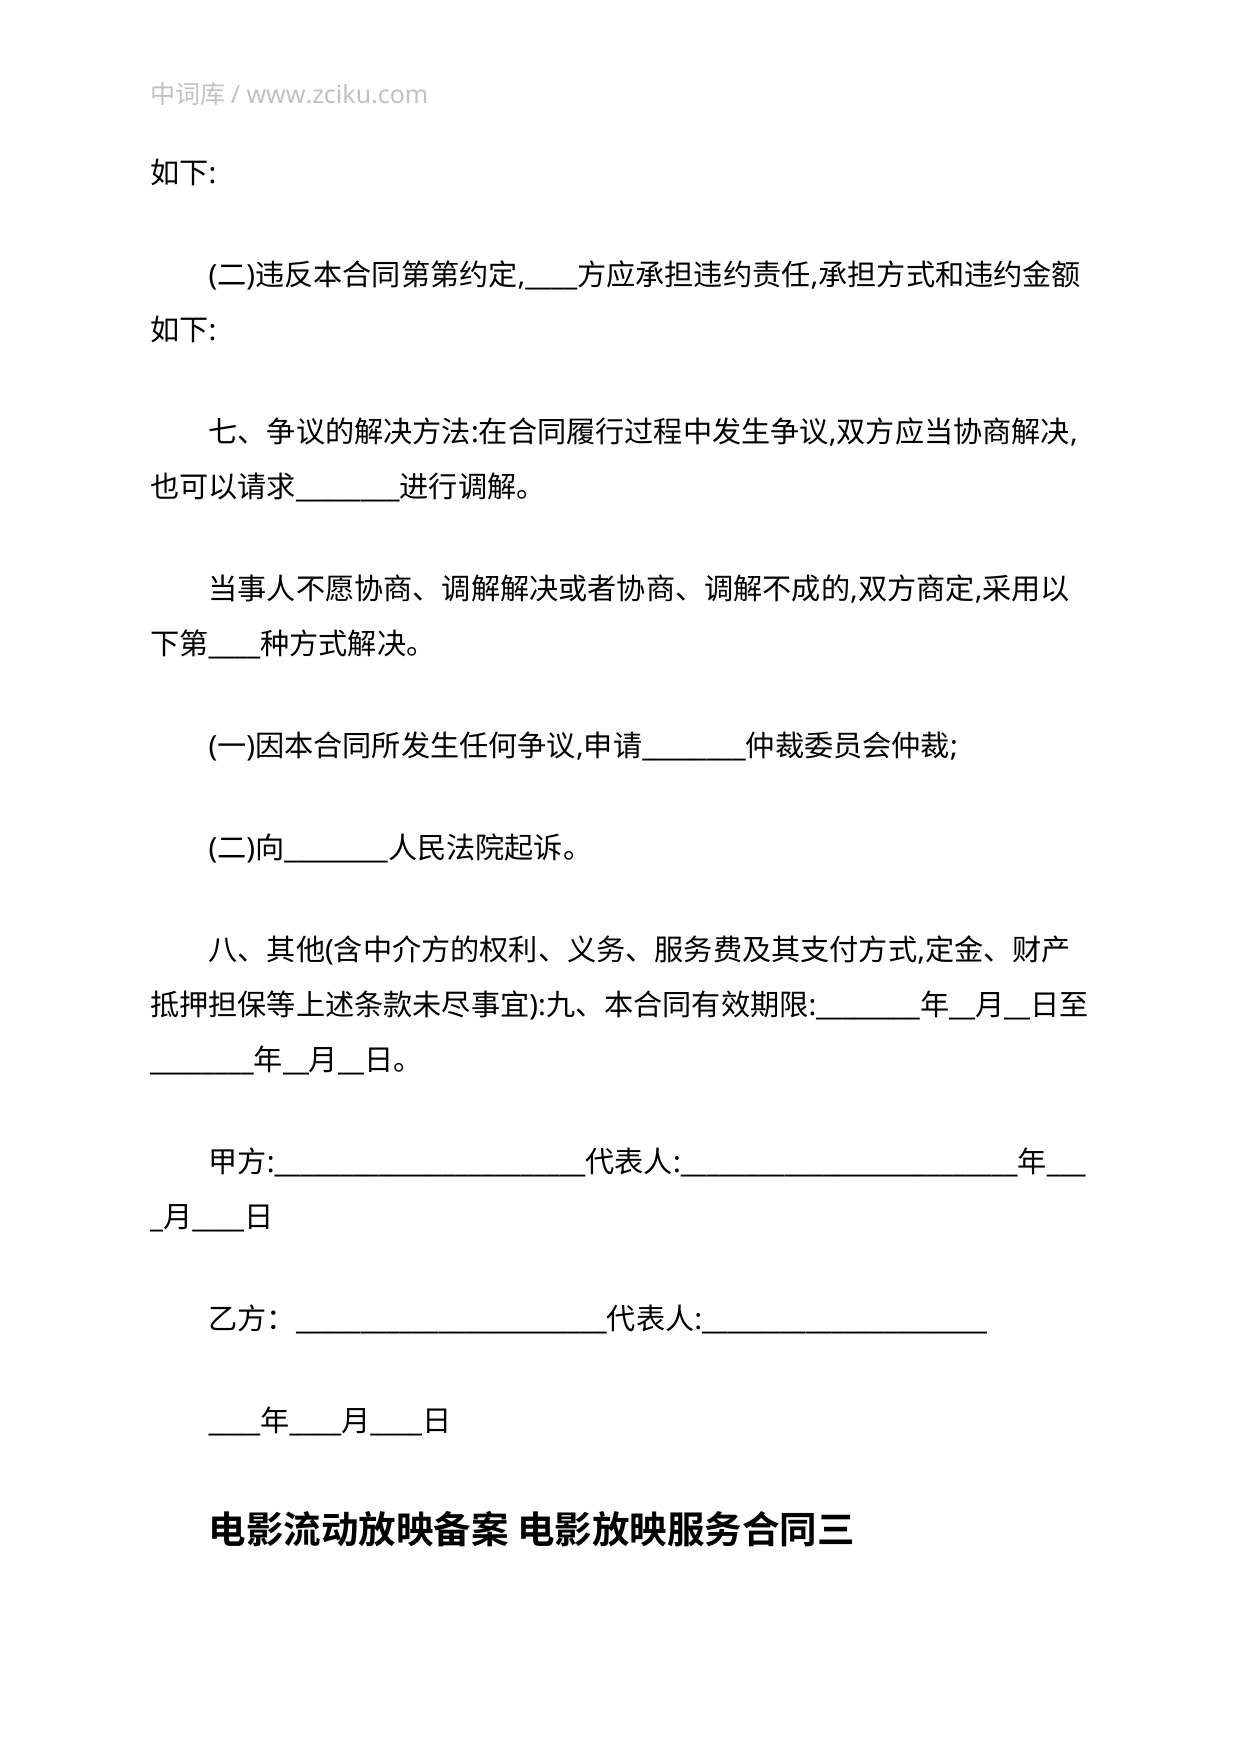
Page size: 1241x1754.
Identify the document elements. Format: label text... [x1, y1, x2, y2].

text 七、争议的解决方法:在合同履行过程中发生争议,双方应当协商解决,也可以请求________进行调解。 [150, 409, 1090, 506]
text 当事人不愿协商、调解解决或者协商、调解不成的,双方商定,采用以下第____种方式解决。 [150, 566, 1090, 663]
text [150, 150, 1090, 192]
text ____年____月____日 [150, 1398, 1090, 1440]
text 乙方：________________________代表人:______________________ [150, 1296, 1090, 1338]
text (一)因本合同所发生任何争议,申请________仲裁委员会仲裁; [150, 723, 1090, 765]
text 甲方:________________________代表人:__________________________年____月____日 [150, 1139, 1090, 1236]
text (二)违反本合同第第约定,____方应承担违约责任,承担方式和违约金额如下: [150, 252, 1090, 349]
text 八、其他(含中介方的权利、义务、服务费及其支付方式,定金、财产抵押担保等上述条款未尽事宜):九、本合同有效期限:________年__月__日至________年__月__日。 [150, 927, 1090, 1079]
text (二)向________人民法院起诉。 [150, 825, 1090, 867]
text 电影流动放映备案 电影放映服务合同三 [150, 1500, 1090, 1554]
